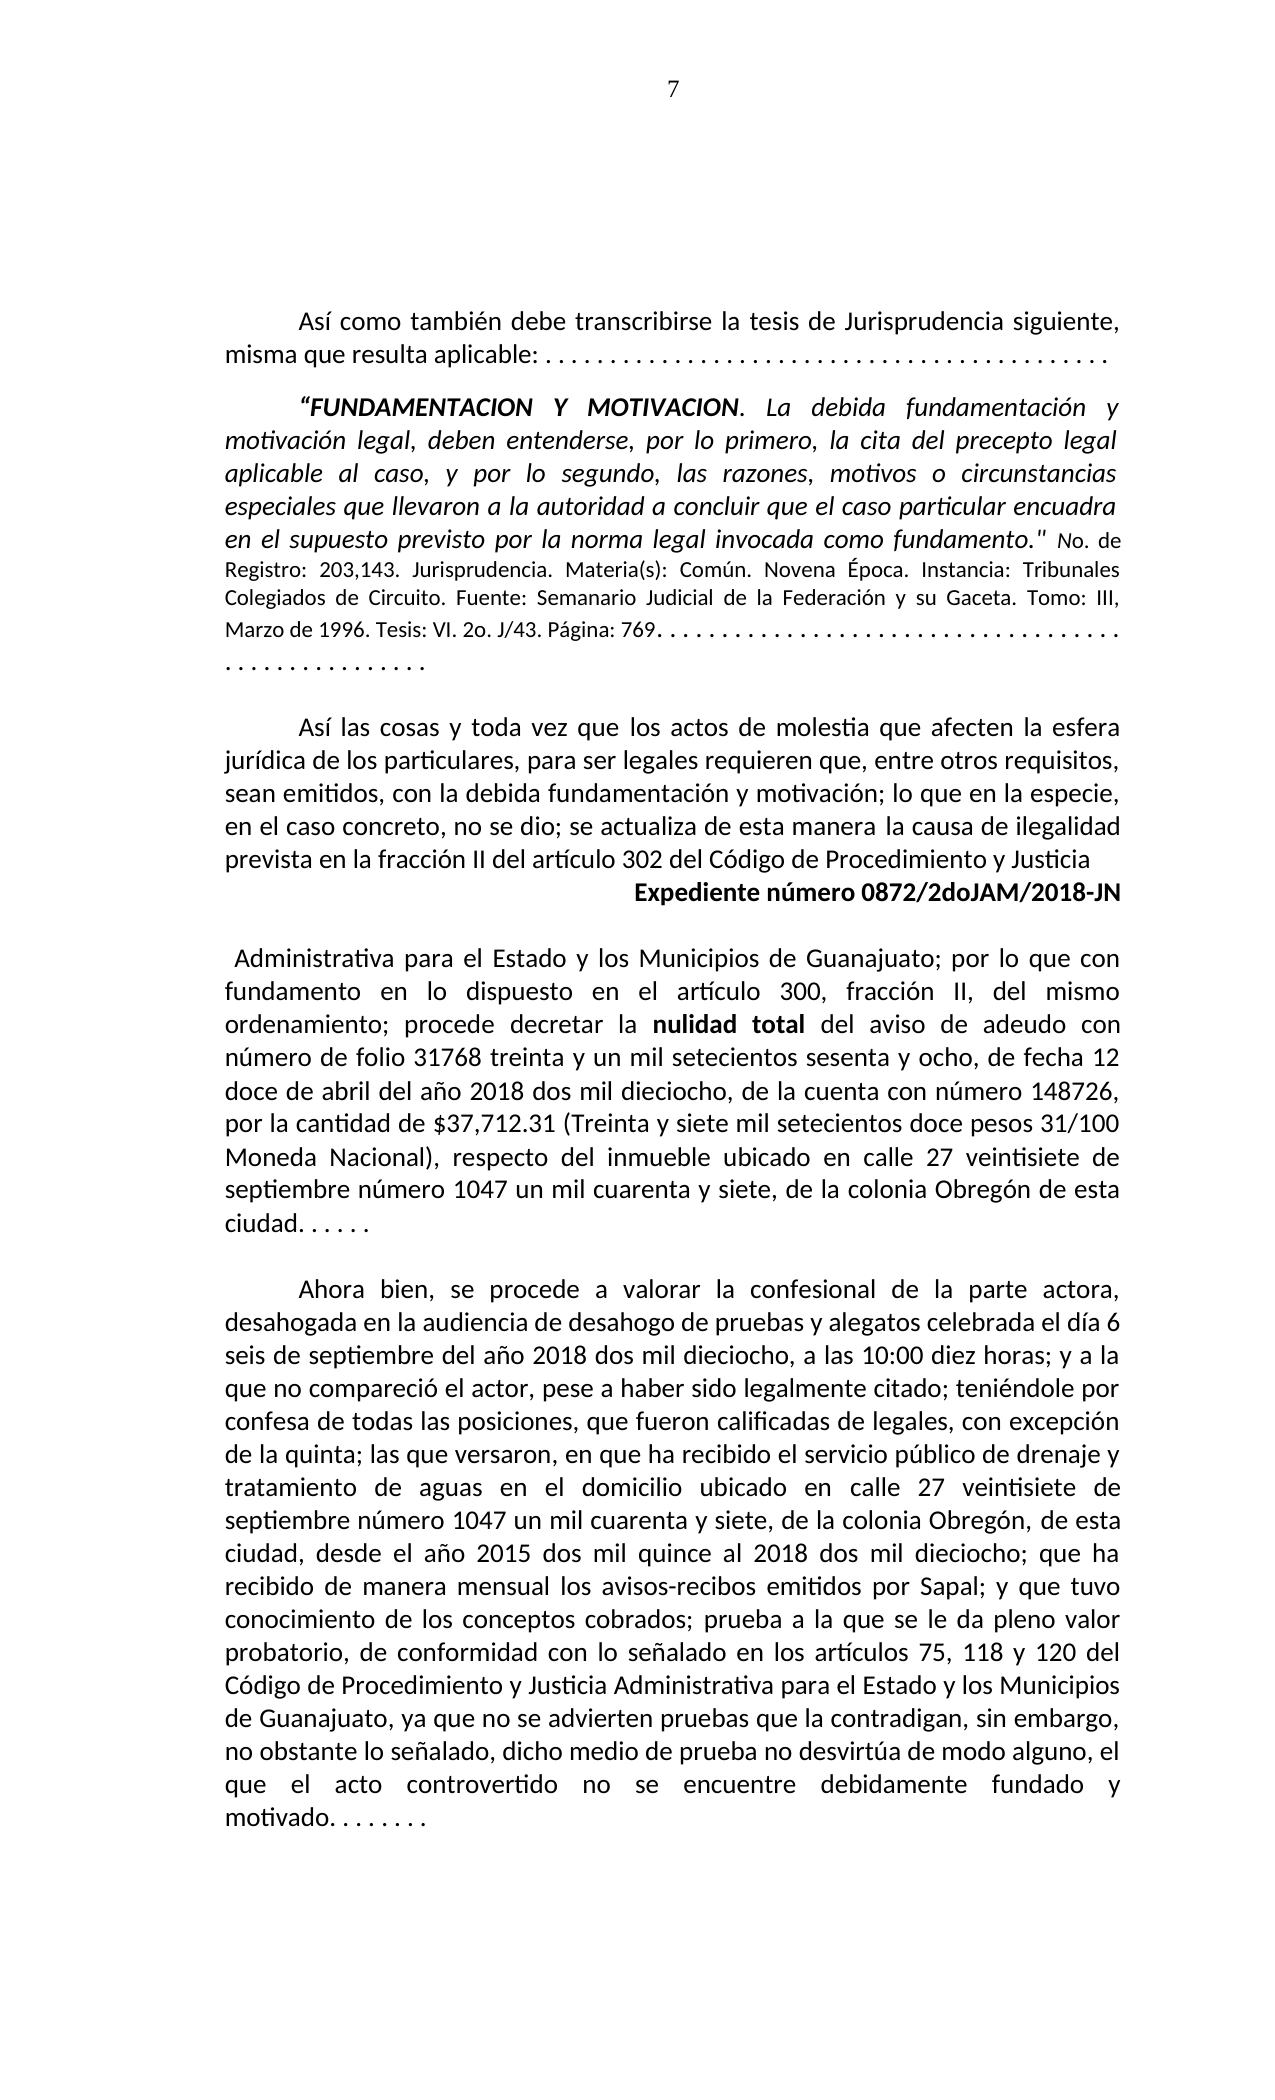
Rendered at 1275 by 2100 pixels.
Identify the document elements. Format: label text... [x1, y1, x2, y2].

text “FUNDAMENTACION Y MOTIVACION. La debida fundamentación y motivación legal, deben entenderse, por lo primero, la cita del precepto legal aplicable al caso, y por lo segundo, las razones, motivos o circunstancias especiales que llevaron a la autoridad a concluir que el caso particular encuadra en el supuesto previsto por la norma legal invocada como fundamento." No. de Registro: 203,143. Jurisprudencia. Materia(s): Común. Novena Época. Instancia: Tribunales Colegiados de Circuito. Fuente: Semanario Judicial de la Federación y su Gaceta. Tomo: III, Marzo de 1996. Tesis: VI. 2o. J/43. Página: 769. . . . . . . . . . . . . . . . . . . . . . . . . . . . . . . . . . . . . . . . . . . . . . . . . . . . [224, 390, 1121, 677]
text Así las cosas y toda vez que los actos de molestia que afecten la esfera jurídica de los particulares, para ser legales requieren que, entre otros requisitos, sean emitidos, con la debida fundamentación y motivación; lo que en la especie, en el caso concreto, no se dio; se actualiza de esta manera la causa de ilegalidad prevista en la fracción II del artículo 302 del Código de Procedimiento y Justicia [224, 710, 1121, 876]
text Ahora bien, se procede a valorar la confesional de la parte actora, desahogada en la audiencia de desahogo de pruebas y alegatos celebrada el día 6 seis de septiembre del año 2018 dos mil dieciocho, a las 10:00 diez horas; y a la que no compareció el actor, pese a haber sido legalmente citado; teniéndole por confesa de todas las posiciones, que fueron calificadas de legales, con excepción de la quinta; las que versaron, en que ha recibido el servicio público de drenaje y tratamiento de aguas en el domicilio ubicado en calle 27 veintisiete de septiembre número 1047 un mil cuarenta y siete, de la colonia Obregón, de esta ciudad, desde el año 2015 dos mil quince al 2018 dos mil dieciocho; que ha recibido de manera mensual los avisos-recibos emitidos por Sapal; y que tuvo conocimiento de los conceptos cobrados; prueba a la que se le da pleno valor probatorio, de conformidad con lo señalado en los artículos 75, 118 y 120 del Código de Procedimiento y Justicia Administrativa para el Estado y los Municipios de Guanajuato, ya que no se advierten pruebas que la contradigan, sin embargo, no obstante lo señalado, dicho medio de prueba no desvirtúa de modo alguno, el que el acto controvertido no se encuentre debidamente fundado y motivado. . . . . . . . [224, 1272, 1121, 1833]
text Expediente número 0872/2doJAM/2018-JN [224, 876, 1121, 908]
text Administrativa para el Estado y los Municipios de Guanajuato; por lo que con fundamento en lo dispuesto en el artículo 300, fracción II, del mismo ordenamiento; procede decretar la nulidad total del aviso de adeudo con número de folio 31768 treinta y un mil setecientos sesenta y ocho, de fecha 12 doce de abril del año 2018 dos mil dieciocho, de la cuenta con número 148726, por la cantidad de $37,712.31 (Treinta y siete mil setecientos doce pesos 31/100 Moneda Nacional), respecto del inmueble ubicado en calle 27 veintisiete de septiembre número 1047 un mil cuarenta y siete, de la colonia Obregón de esta ciudad. . . . . . [224, 942, 1121, 1239]
text Así como también debe transcribirse la tesis de Jurisprudencia siguiente, misma que resulta aplicable: . . . . . . . . . . . . . . . . . . . . . . . . . . . . . . . . . . . . . . . . . . . . [224, 304, 1121, 370]
